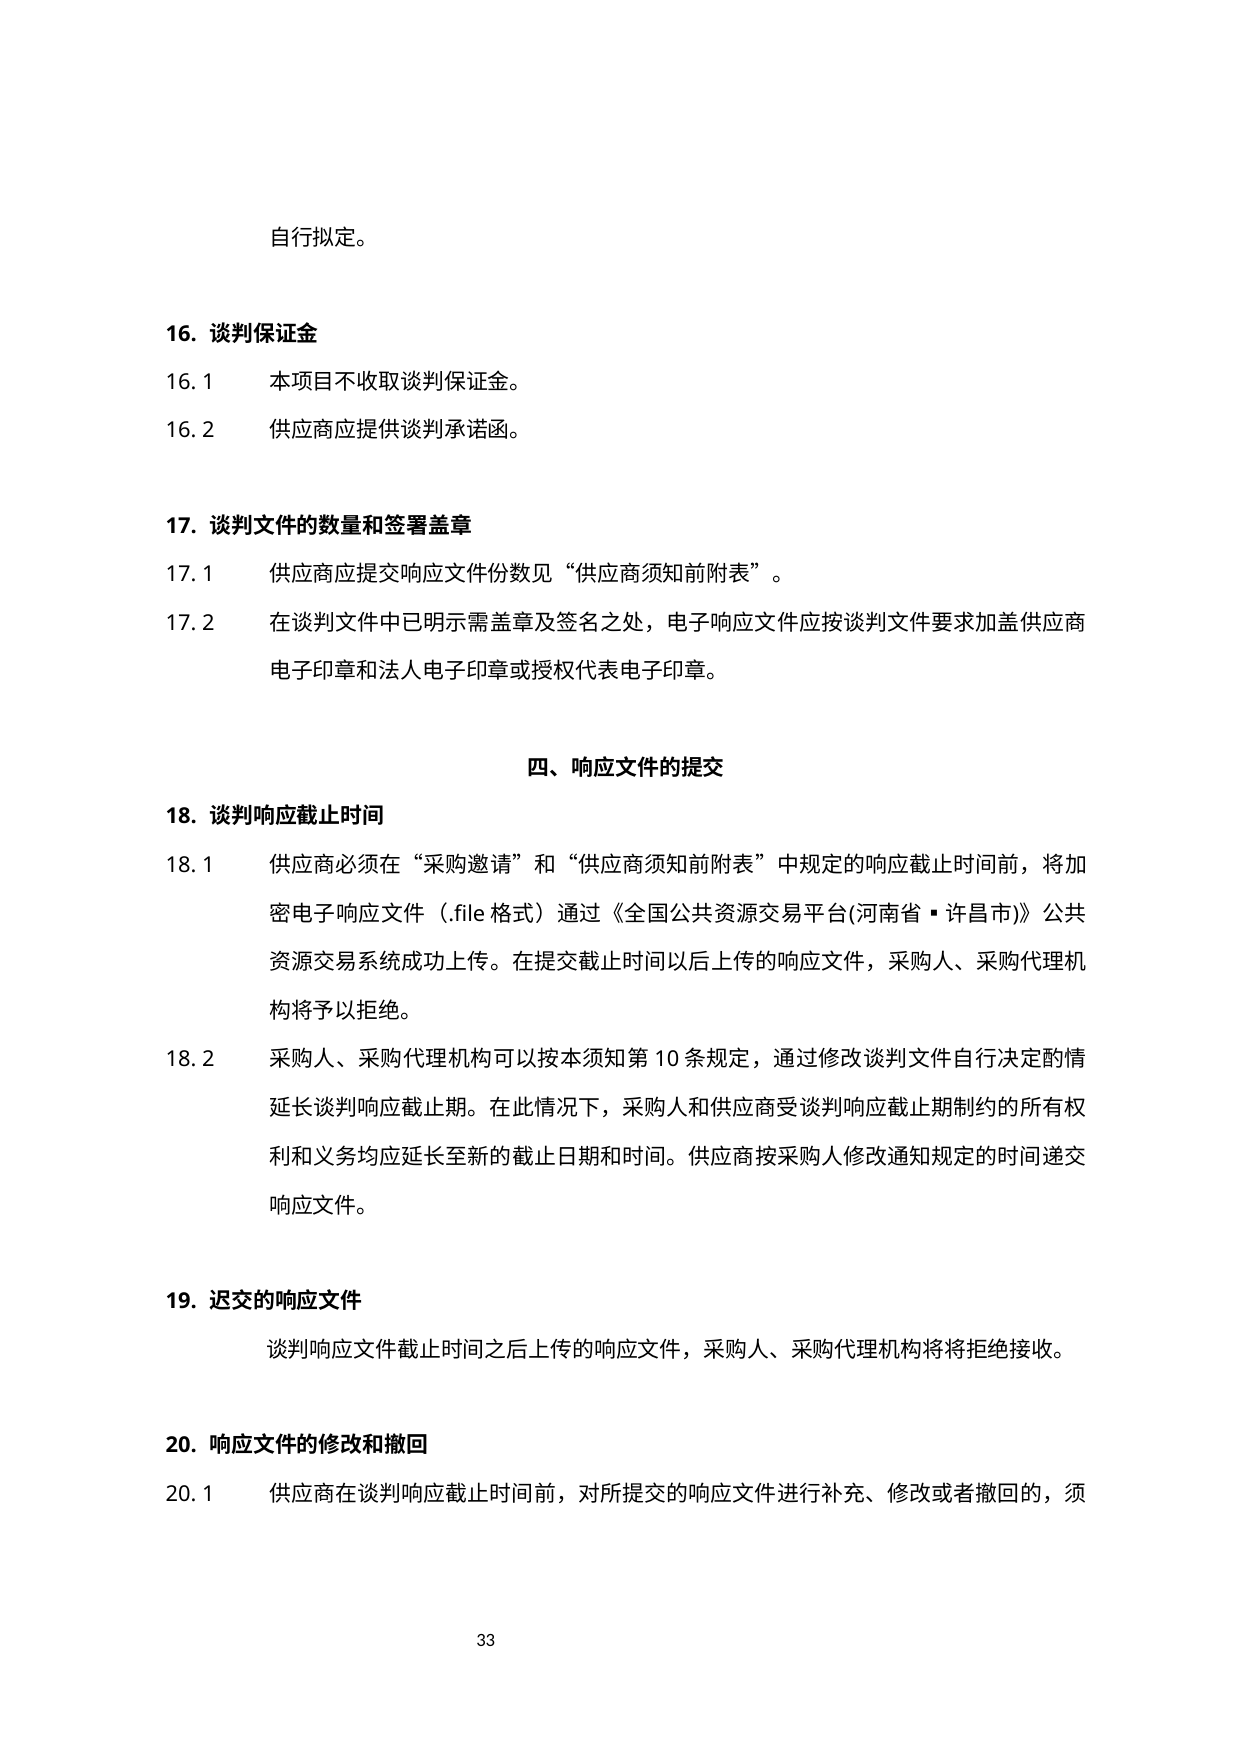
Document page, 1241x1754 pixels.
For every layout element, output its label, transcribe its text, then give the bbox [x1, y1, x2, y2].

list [165, 219, 1087, 252]
list 谈判保证金 [165, 315, 1087, 348]
list 供应商应提交响应文件份数见“供应商须知前附表”。 [165, 556, 1087, 588]
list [165, 1475, 1087, 1508]
list 供应商必须在“采购邀请”和“供应商须知前附表”中规定的响应截止时间前，将加密电子响应文件（.file格式）通过《全国公共资源交易平台(河南省▪许昌市)》公共资源交易系统成功上传。在提交截止时间以后上传的响应文件，采购人、采购代理机构将予以拒绝。 [165, 846, 1087, 1025]
list 供应商应提供谈判承诺函。 [165, 412, 1087, 444]
list 本项目不收取谈判保证金。 [165, 364, 1087, 396]
list 采购人、采购代理机构可以按本须知第10条规定，通过修改谈判文件自行决定酌情延长谈判响应截止期。在此情况下，采购人和供应商受谈判响应截止期制约的所有权利和义务均应延长至新的截止日期和时间。供应商按采购人修改通知规定的时间递交响应文件。 [165, 1041, 1087, 1220]
text 四、响应文件的提交 [165, 750, 1087, 782]
list 迟交的响应文件 [165, 1283, 1087, 1316]
list 谈判文件的数量和签署盖章 [165, 508, 1087, 540]
list 响应文件的修改和撤回 [165, 1427, 1087, 1459]
list 谈判响应截止时间 [165, 798, 1087, 831]
text 谈判响应文件截止时间之后上传的响应文件，采购人、采购代理机构将将拒绝接收。 [266, 1331, 1087, 1364]
list 在谈判文件中已明示需盖章及签名之处，电子响应文件应按谈判文件要求加盖供应商电子印章和法人电子印章或授权代表电子印章。 [165, 604, 1087, 686]
